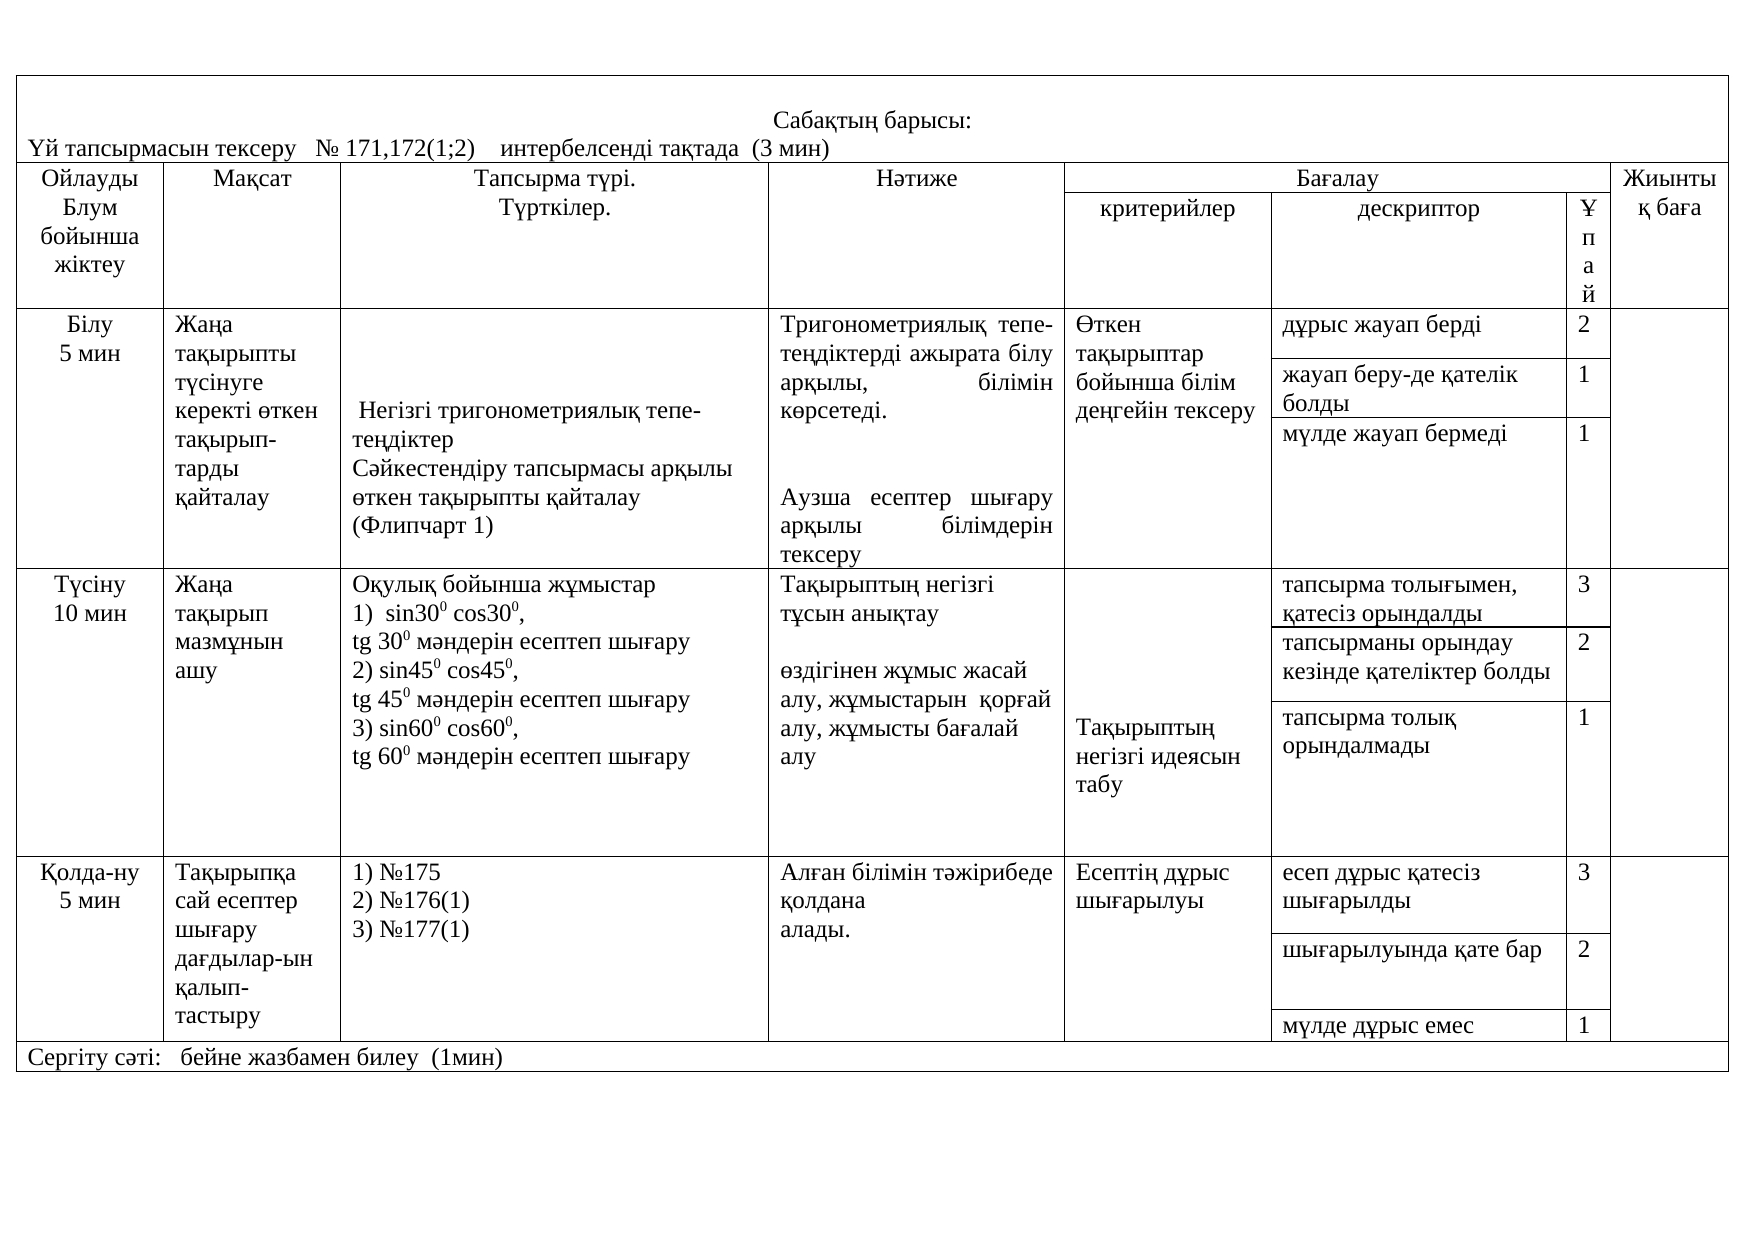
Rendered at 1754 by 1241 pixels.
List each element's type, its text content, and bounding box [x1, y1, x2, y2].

table_cell Тақырыптың негізгі идеясын табу [1065, 569, 1271, 856]
table_cell Нәтиже [769, 163, 1064, 308]
table_cell Тапсырма түрі. Түрткілер. [341, 163, 768, 308]
table_cell Өткен тақырыптар бойынша білім деңгейін тексеру [1065, 309, 1271, 568]
table_cell 1 [1567, 1010, 1610, 1041]
table_cell 1 [1567, 702, 1610, 856]
table_cell Алған білімін тәжірибеде қолдана алады. [769, 857, 1064, 1041]
table_cell 2 [1567, 628, 1610, 701]
table_cell шығарылуында қате бар [1272, 934, 1566, 1009]
table_cell 1) №175 2) №176(1) 3) №177(1) [341, 857, 768, 1041]
table_cell Сергіту сәті: бейне жазбамен билеу (1мин) [17, 1042, 1728, 1071]
table_cell 2 [1567, 934, 1610, 1009]
table_cell тапсырма толығымен, қатесіз орындалды [1272, 569, 1566, 626]
table_cell 1 [1567, 418, 1610, 568]
table_cell Тақырыптың негізгі тұсын анықтау өздігінен жұмыс жасай алу, жұмыстарын қорғай алу, жұмысты бағалай алу [769, 569, 1064, 856]
table_cell тапсырма толық орындалмады [1272, 702, 1566, 856]
table_cell Білу 5 мин [17, 309, 163, 568]
table_cell Оқулық бойынша жұмыстар 1) sin300 cos300, tg 300 мәндерін есептеп шығару 2) sin450 cos450, tg 450 мәндерін есептеп шығару 3) sin600 cos600, tg 600 мәндерін есептеп шығару [341, 569, 768, 856]
table_cell Тақырыпқа сай есептер шығару дағдылар-ын қалып-тастыру [164, 857, 340, 1041]
table_cell Жаңа тақырыпты түсінуге керекті өткен тақырып-тарды қайталау [164, 309, 340, 568]
table_cell Сабақтың барысы: Үй тапсырмасын тексеру № 171,172(1;2) интербелсенді тақтада (3 мин) [17, 76, 1728, 162]
table_cell дұрыс жауап берді [1272, 309, 1566, 358]
table_cell [1611, 857, 1728, 1041]
table_cell Жиынтық баға [1611, 163, 1728, 308]
table_cell 2 [1567, 309, 1610, 358]
table_cell [1611, 569, 1728, 856]
table_cell [1611, 309, 1728, 568]
table_cell Тригонометриялық тепе-теңдіктерді ажырата білу арқылы, білімін көрсетеді. Аузша есептер шығару арқылы білімдерін тексеру [769, 309, 1064, 568]
table_cell мүлде дұрыс емес [1272, 1010, 1566, 1041]
table_cell дескриптор [1272, 193, 1566, 308]
table_cell 1 [1567, 359, 1610, 417]
table_cell Бағалау [1065, 163, 1610, 192]
table_cell 3 [1567, 857, 1610, 933]
table_cell Қолда-ну 5 мин [17, 857, 163, 1041]
table_cell 3 [1567, 569, 1610, 626]
table_cell тапсырманы орындау кезінде қателіктер болды [1272, 628, 1566, 701]
table_cell Негізгі тригонометриялық тепе-теңдіктер Сәйкестендіру тапсырмасы арқылы өткен тақырыпты қайталау (Флипчарт 1) [341, 309, 768, 568]
table_cell Жаңа тақырып мазмұнын ашу [164, 569, 340, 856]
table_cell Ойлауды Блум бойынша жіктеу [17, 163, 163, 308]
table_cell мүлде жауап бермеді [1272, 418, 1566, 568]
table_cell Түсіну 10 мин [17, 569, 163, 856]
table_cell Мақсат [164, 163, 340, 308]
table_cell жауап беру-де қателік болды [1272, 359, 1566, 417]
table_cell критерийлер [1065, 193, 1271, 308]
table_cell Есептің дұрыс шығарылуы [1065, 857, 1271, 1041]
table_cell есеп дұрыс қатесіз шығарылды [1272, 857, 1566, 933]
table_cell Ұпай [1567, 193, 1610, 308]
